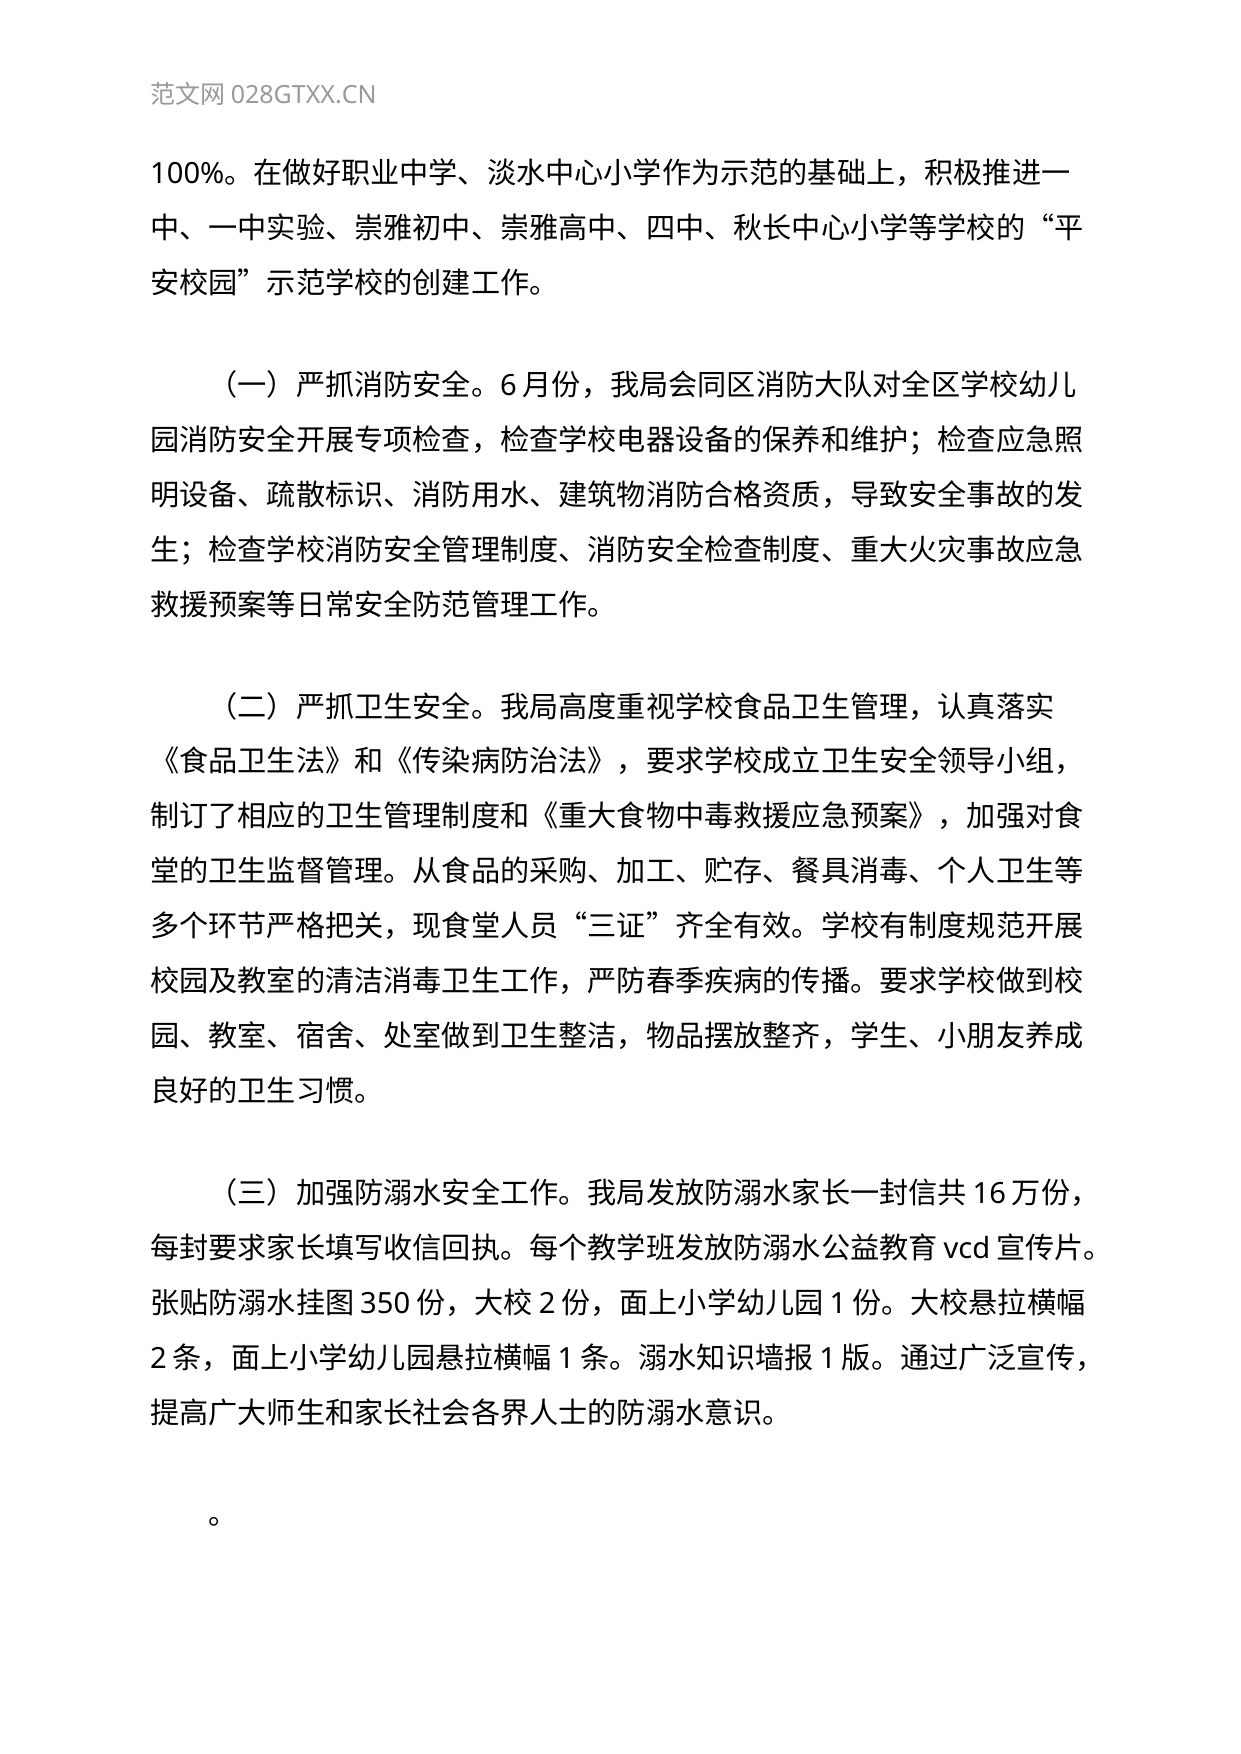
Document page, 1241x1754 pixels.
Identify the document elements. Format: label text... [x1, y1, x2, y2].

text （二）严抓卫生安全。我局高度重视学校食品卫生管理，认真落实《食品卫生法》和《传染病防治法》，要求学校成立卫生安全领导小组，制订了相应的卫生管理制度和《重大食物中毒救援应急预案》，加强对食堂的卫生监督管理。从食品的采购、加工、贮存、餐具消毒、个人卫生等多个环节严格把关，现食堂人员“三证”齐全有效。学校有制度规范开展校园及教室的清洁消毒卫生工作，严防春季疾病的传播。要求学校做到校园、教室、宿舍、处室做到卫生整洁，物品摆放整齐，学生、小朋友养成良好的卫生习惯。 [150, 683, 1090, 1110]
text （三）加强防溺水安全工作。我局发放防溺水家长一封信共16万份，每封要求家长填写收信回执。每个教学班发放防溺水公益教育vcd宣传片。张贴防溺水挂图350份，大校2份，面上小学幼儿园1份。大校悬拉横幅2条，面上小学幼儿园悬拉横幅1条。溺水知识墙报1版。通过广泛宣传，提高广大师生和家长社会各界人士的防溺水意识。 [150, 1169, 1090, 1431]
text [150, 150, 1090, 302]
text 。 [150, 1491, 1090, 1533]
text （一）严抓消防安全。6月份，我局会同区消防大队对全区学校幼儿园消防安全开展专项检查，检查学校电器设备的保养和维护；检查应急照明设备、疏散标识、消防用水、建筑物消防合格资质，导致安全事故的发生；检查学校消防安全管理制度、消防安全检查制度、重大火灾事故应急救援预案等日常安全防范管理工作。 [150, 362, 1090, 624]
